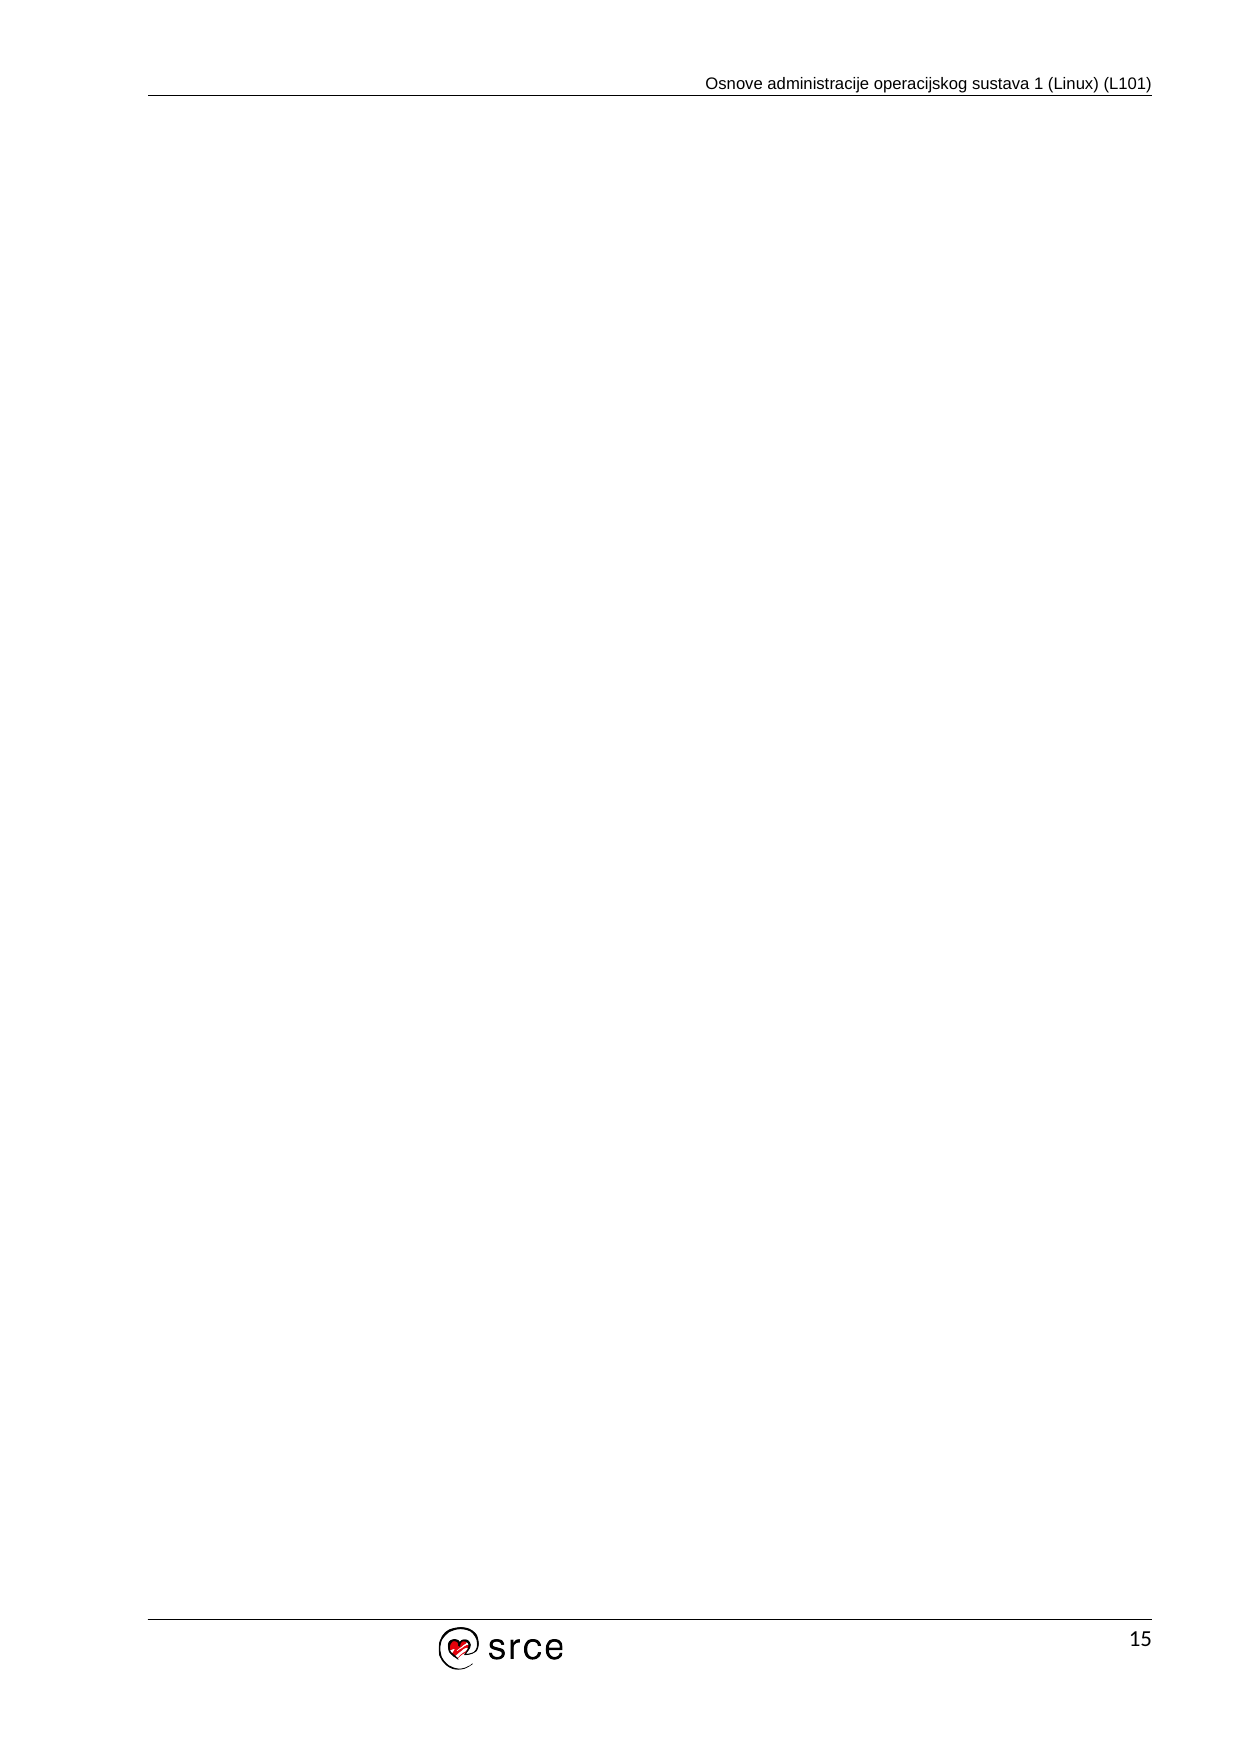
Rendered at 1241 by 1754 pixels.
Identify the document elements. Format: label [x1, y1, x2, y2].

picture [438, 1627, 563, 1670]
